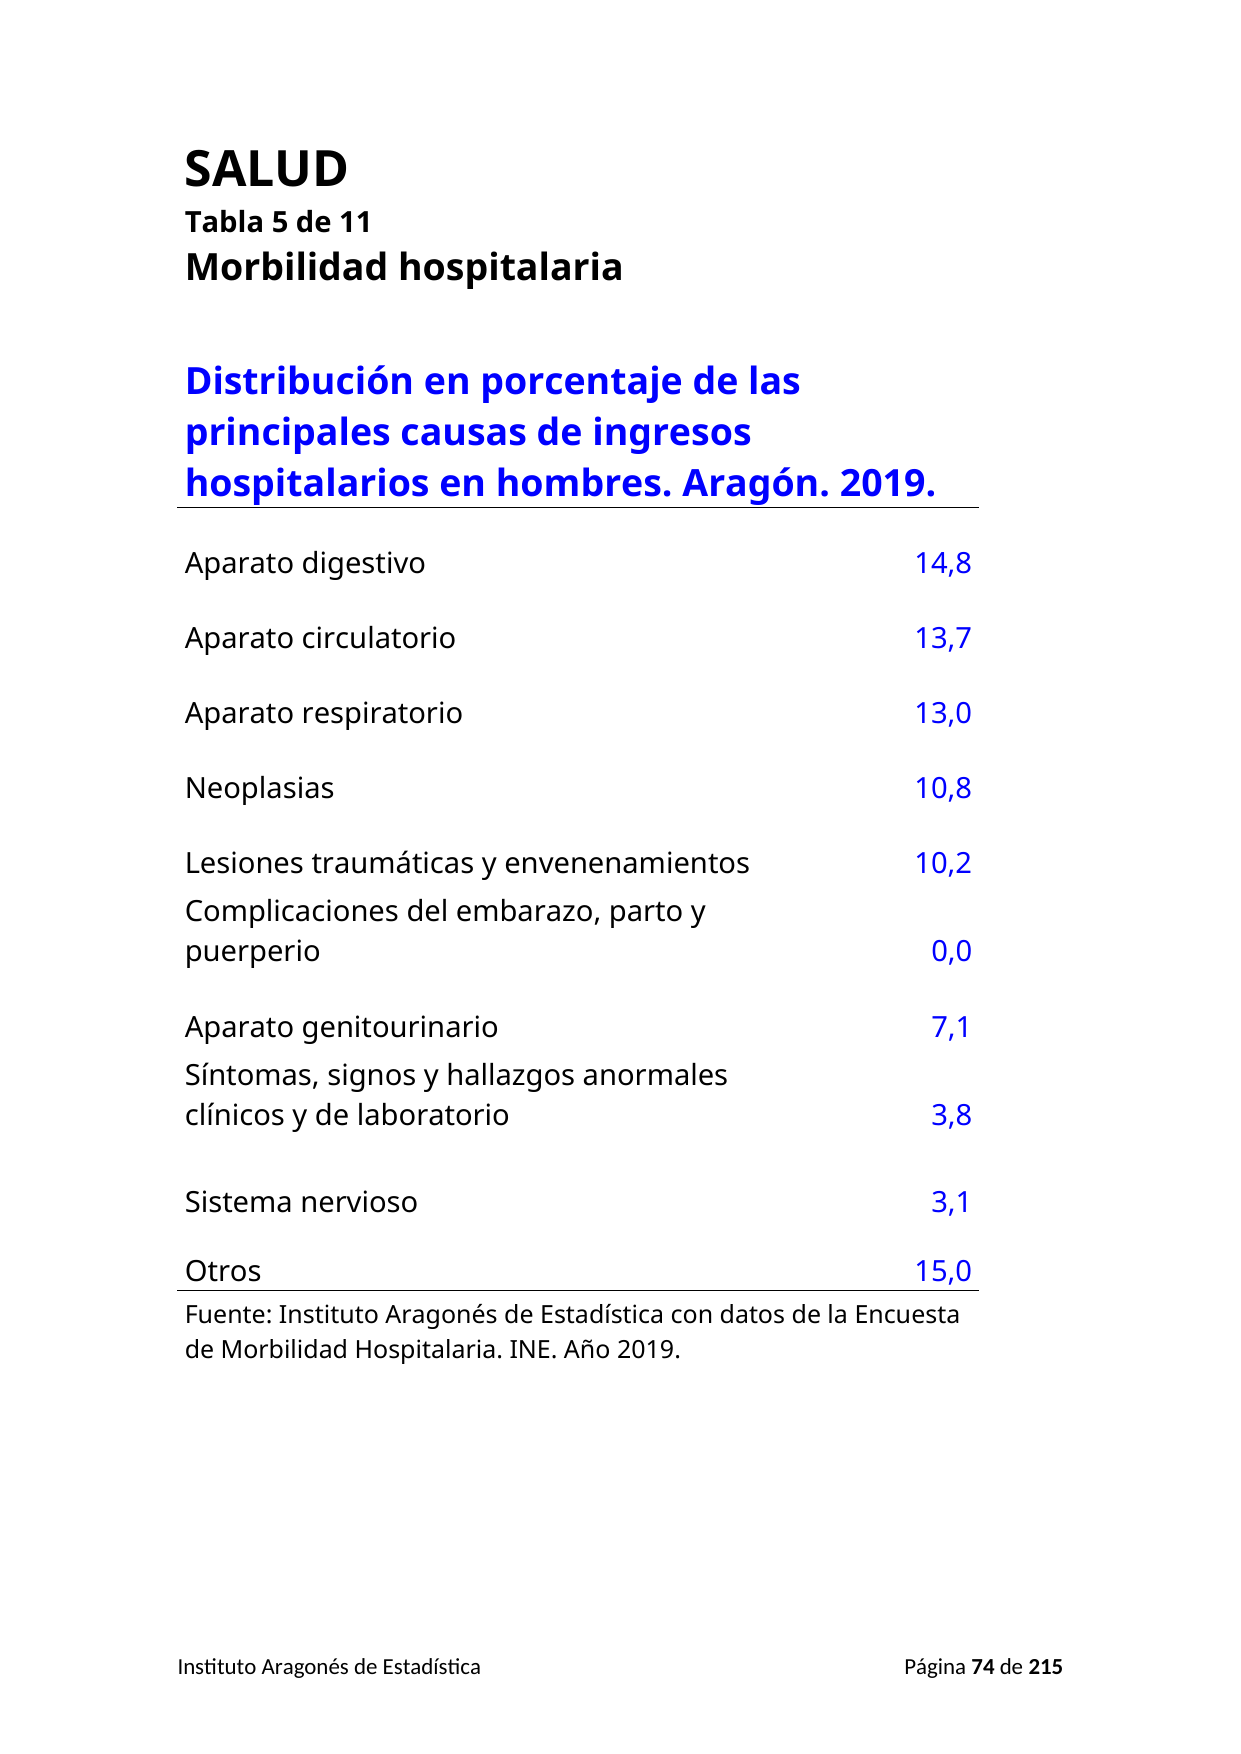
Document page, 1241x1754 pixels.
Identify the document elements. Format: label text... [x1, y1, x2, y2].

table_cell Fuente: Instituto Aragonés de Estadística con datos de la Encuesta de Morbilidad Hospitalaria. INE. Año 2019. [177, 1291, 979, 1365]
table_cell 13,0 [775, 657, 979, 732]
table_cell Neoplasias [177, 732, 775, 807]
table_cell Aparato circulatorio [177, 582, 775, 657]
table_cell Complicaciones del embarazo, parto y puerperio [177, 882, 775, 970]
table_cell Tabla 5 de 11 [177, 201, 979, 241]
table_cell Lesiones traumáticas y envenenamientos [177, 807, 775, 882]
table_cell 13,7 [775, 582, 979, 657]
table_cell Sistema nervioso [177, 1134, 775, 1221]
table_cell Aparato digestivo [177, 508, 775, 582]
table_cell 3,1 [775, 1134, 979, 1221]
table_cell 7,1 [775, 970, 979, 1046]
table_cell 10,8 [775, 732, 979, 807]
table_cell Aparato genitourinario [177, 970, 775, 1046]
table_cell 14,8 [775, 508, 979, 582]
table_cell Aparato respiratorio [177, 657, 775, 732]
table_cell 3,8 [775, 1046, 979, 1134]
table_cell 15,0 [775, 1221, 979, 1290]
table_cell Morbilidad hospitalaria [177, 241, 979, 292]
table_header SALUD [177, 133, 979, 201]
table_cell Otros [177, 1221, 775, 1290]
table_cell 10,2 [775, 807, 979, 882]
table_cell Síntomas, signos y hallazgos anormales clínicos y de laboratorio [177, 1046, 775, 1134]
table_cell 0,0 [775, 882, 979, 970]
table_cell Distribución en porcentaje de las principales causas de ingresos hospitalarios en hombres. Aragón. 2019. [177, 292, 979, 507]
